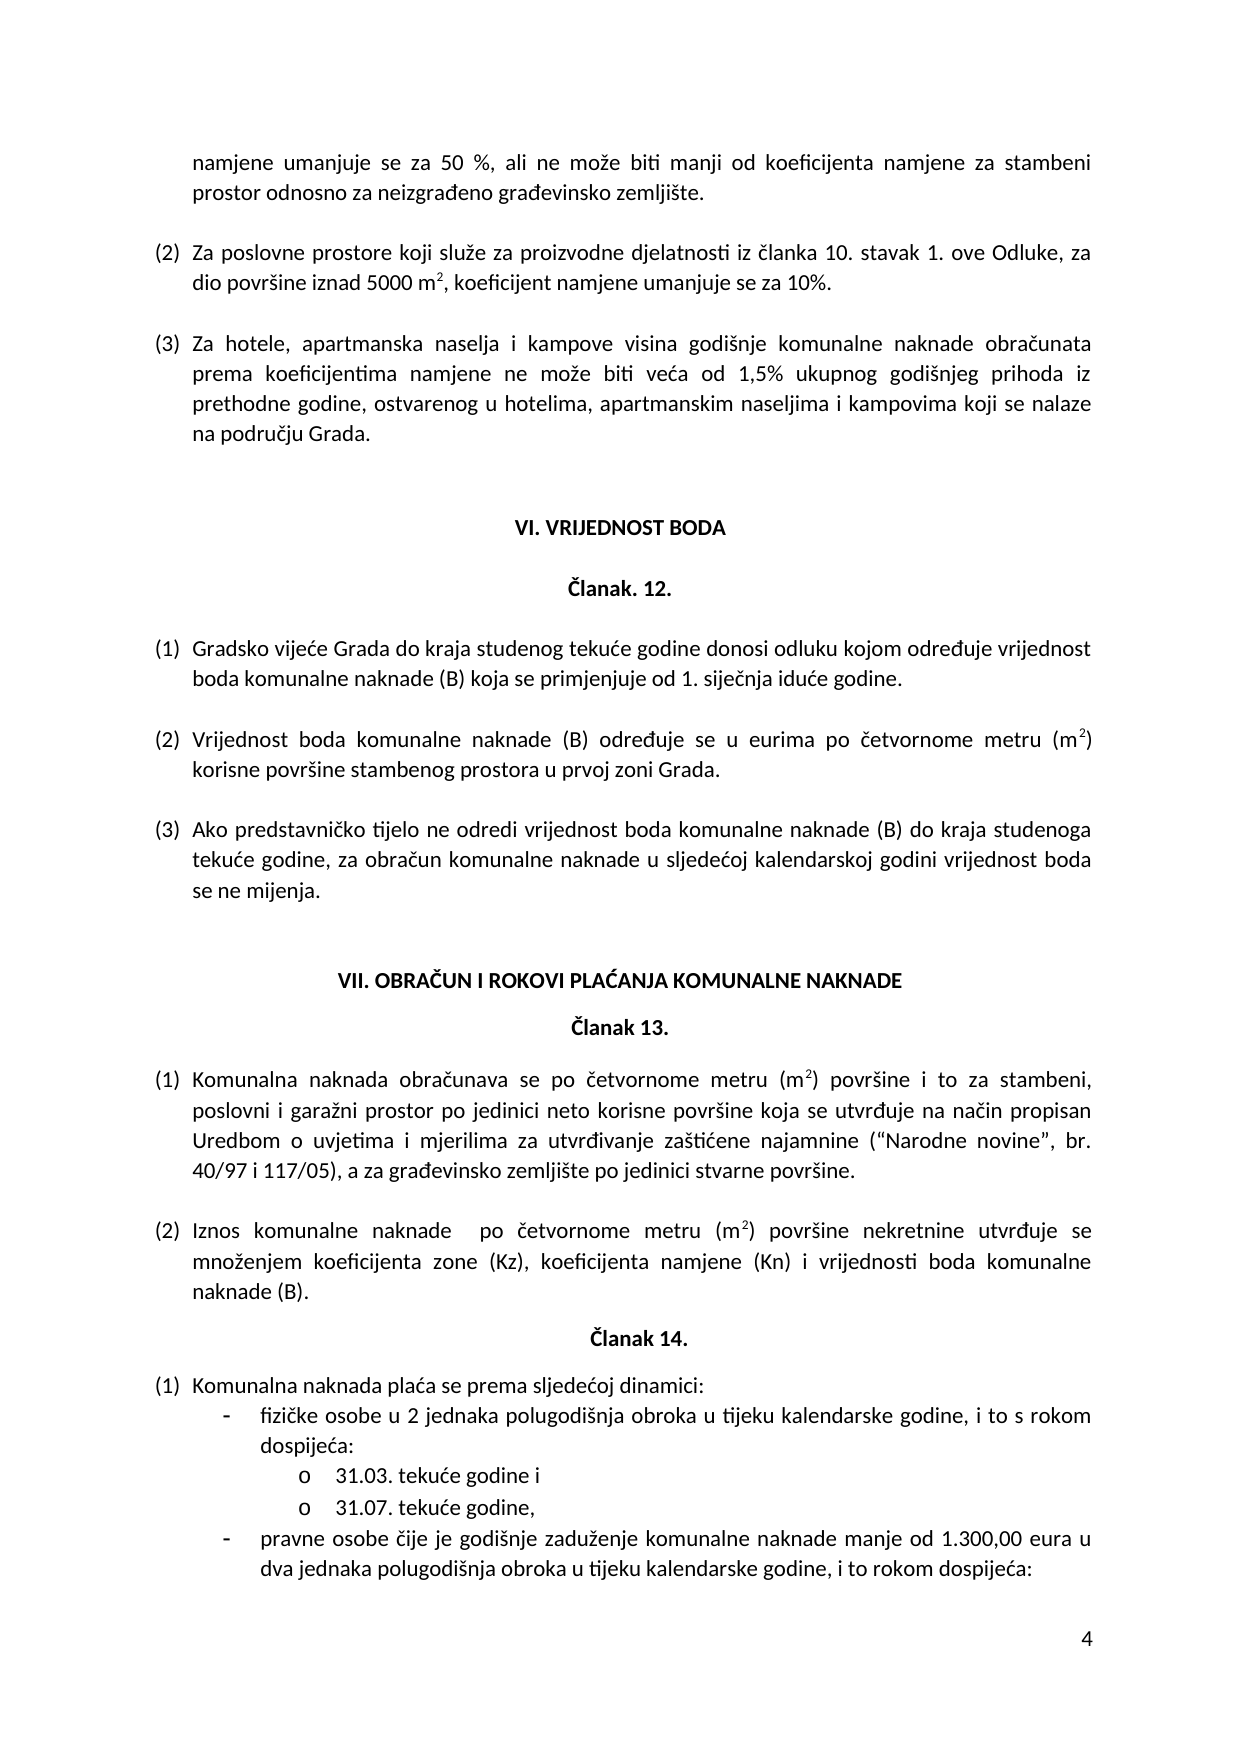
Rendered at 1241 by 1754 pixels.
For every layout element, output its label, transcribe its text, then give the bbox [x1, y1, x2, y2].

list Gradsko vijeće Grada do kraja studenog tekuće godine donosi odluku kojom određuje vrijednost boda komunalne naknade (B) koja se primjenjuje od 1. siječnja iduće godine. [154, 634, 1093, 692]
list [154, 148, 1093, 206]
list Iznos komunalne naknade po četvornome metru (m2) površine nekretnine utvrđuje se množenjem koeficijenta zone (Kz), koeficijenta namjene (Kn) i vrijednosti boda komunalne naknade (B). [154, 1217, 1093, 1305]
text VI. VRIJEDNOST BODA [148, 513, 1093, 541]
list Komunalna naknada obračunava se po četvornome metru (m2) površine i to za stambeni, poslovni i garažni prostor po jedinici neto korisne površine koja se utvrđuje na način propisan Uredbom o uvjetima i mjerilima za utvrđivanje zaštićene najamnine (“Narodne novine”, br. 40/97 i 117/05), a za građevinsko zemljište po jedinici stvarne površine. [154, 1066, 1093, 1184]
list fizičke osobe u 2 jednaka polugodišnja obroka u tijeku kalendarske godine, i to s rokom dospijeća: [223, 1401, 1093, 1459]
text Članak. 12. [148, 574, 1093, 602]
list Za hotele, apartmanska naselja i kampove visina godišnje komunalne naknade obračunata prema koeficijentima namjene ne može biti veća od 1,5% ukupnog godišnjeg prihoda iz prethodne godine, ostvarenog u hotelima, apartmanskim naseljima i kampovima koji se nalaze na području Grada. [154, 329, 1093, 447]
list Za poslovne prostore koji služe za proizvodne djelatnosti iz članka 10. stavak 1. ove Odluke, za dio površine iznad 5000 m2, koeficijent namjene umanjuje se za 10%. [154, 238, 1093, 296]
list Vrijednost boda komunalne naknade (B) određuje se u eurima po četvornome metru (m2) korisne površine stambenog prostora u prvoj zoni Grada. [154, 725, 1093, 783]
text VII. OBRAČUN I ROKOVI PLAĆANJA KOMUNALNE NAKNADE [148, 966, 1093, 994]
text Članak 14. [516, 1324, 1093, 1352]
list Komunalna naknada plaća se prema sljedećoj dinamici: [154, 1371, 1093, 1399]
list 31.07. tekuće godine, [298, 1493, 1093, 1522]
list Ako predstavničko tijelo ne odredi vrijednost boda komunalne naknade (B) do kraja studenoga tekuće godine, za obračun komunalne naknade u sljedećoj kalendarskoj godini vrijednost boda se ne mijenja. [154, 815, 1093, 904]
list pravne osobe čije je godišnje zaduženje komunalne naknade manje od 1.300,00 eura u dva jednaka polugodišnja obroka u tijeku kalendarske godine, i to rokom dospijeća: [223, 1524, 1093, 1582]
text Članak 13. [148, 1013, 1093, 1041]
list 31.03. tekuće godine i [298, 1461, 1093, 1491]
